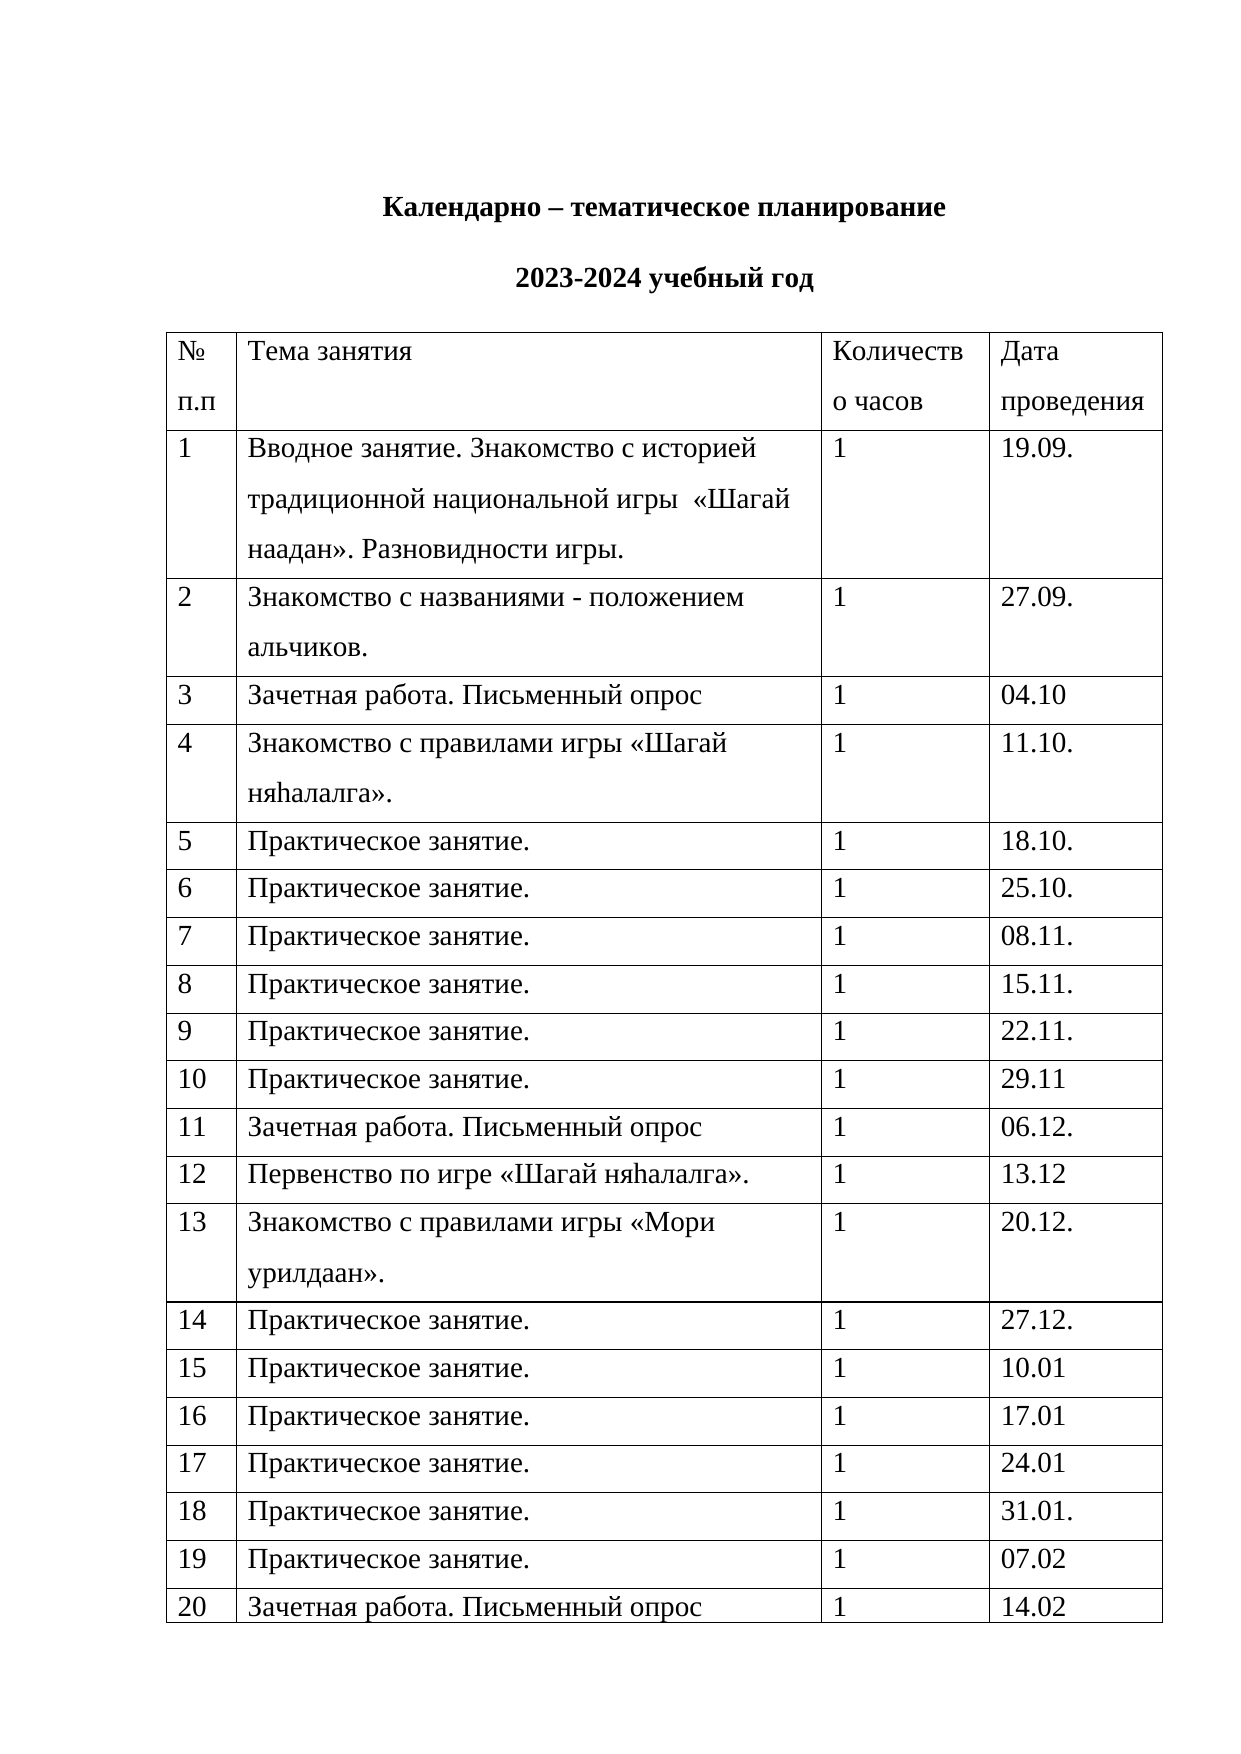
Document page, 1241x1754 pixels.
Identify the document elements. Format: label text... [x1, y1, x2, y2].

table_cell 3 [167, 677, 236, 724]
table_cell Знакомство с правилами игры «Мори урилдаан». [237, 1204, 821, 1301]
table_cell Практическое занятие. [237, 870, 821, 917]
table_cell Зачетная работа. Письменный опрос [237, 1109, 821, 1156]
table_cell 07.02 [990, 1541, 1162, 1588]
table_cell 19.09. [990, 431, 1162, 578]
table_header № п.п [167, 333, 236, 429]
table_cell 18 [167, 1493, 236, 1540]
table_cell 1 [822, 1061, 989, 1108]
table_cell Практическое занятие. [237, 1014, 821, 1060]
table_cell Практическое занятие. [237, 1303, 821, 1349]
table_cell 5 [167, 823, 236, 869]
table_cell 22.11. [990, 1014, 1162, 1060]
table_cell Знакомство с названиями - положением альчиков. [237, 579, 821, 676]
table_cell Практическое занятие. [237, 918, 821, 965]
table_cell 1 [822, 1204, 989, 1301]
table_cell 13 [167, 1204, 236, 1301]
table_cell 7 [167, 918, 236, 965]
table_cell 1 [822, 966, 989, 1012]
table_cell 31.01. [990, 1493, 1162, 1540]
table_cell 1 [822, 823, 989, 869]
table_cell 14.02 [990, 1589, 1162, 1622]
table_cell 12 [167, 1157, 236, 1203]
table_cell 15 [167, 1350, 236, 1397]
table_cell Вводное занятие. Знакомство с историей традиционной национальной игры «Шагай наадан». Разновидности игры. [237, 431, 821, 578]
table_cell 1 [822, 677, 989, 724]
text 2023-2024 учебный год [177, 260, 1152, 294]
table_cell 1 [167, 431, 236, 578]
table_cell 13.12 [990, 1157, 1162, 1203]
table_cell 10 [167, 1061, 236, 1108]
table_cell 1 [822, 1541, 989, 1588]
table_cell 4 [167, 725, 236, 822]
table_cell 17 [167, 1446, 236, 1492]
table_cell 19 [167, 1541, 236, 1588]
table_cell Практическое занятие. [237, 966, 821, 1012]
table_cell 2 [167, 579, 236, 676]
table_cell 14 [167, 1303, 236, 1349]
table_cell 1 [822, 1398, 989, 1444]
table_cell 1 [822, 1303, 989, 1349]
table_header Дата проведения [990, 333, 1162, 429]
table_cell 15.11. [990, 966, 1162, 1012]
table_cell 1 [822, 579, 989, 676]
table_cell 27.12. [990, 1303, 1162, 1349]
table_cell Практическое занятие. [237, 1350, 821, 1397]
table_cell 29.11 [990, 1061, 1162, 1108]
table_cell 24.01 [990, 1446, 1162, 1492]
table_cell 1 [822, 725, 989, 822]
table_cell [237, 1589, 821, 1622]
text Календарно – тематическое планирование [177, 189, 1152, 223]
table_cell 06.12. [990, 1109, 1162, 1156]
table_cell 04.10 [990, 677, 1162, 724]
table_cell 17.01 [990, 1398, 1162, 1444]
table_header Количество часов [822, 333, 989, 429]
table_cell Практическое занятие. [237, 1398, 821, 1444]
table_cell Зачетная работа. Письменный опрос [237, 677, 821, 724]
table_cell Практическое занятие. [237, 823, 821, 869]
table_cell 1 [822, 1589, 989, 1622]
table_cell 27.09. [990, 579, 1162, 676]
table_header Тема занятия [237, 333, 821, 429]
table_cell 11 [167, 1109, 236, 1156]
table_cell Практическое занятие. [237, 1446, 821, 1492]
table_cell 1 [822, 1350, 989, 1397]
table_cell 20 [167, 1589, 236, 1622]
table_cell 1 [822, 1157, 989, 1203]
table_cell 18.10. [990, 823, 1162, 869]
table_cell 25.10. [990, 870, 1162, 917]
table_cell Практическое занятие. [237, 1493, 821, 1540]
table_cell Практическое занятие. [237, 1541, 821, 1588]
table_cell Первенство по игре «Шагай няhалалга». [237, 1157, 821, 1203]
table_cell 10.01 [990, 1350, 1162, 1397]
table_cell Практическое занятие. [237, 1061, 821, 1108]
table_cell Знакомство с правилами игры «Шагай няhалалга». [237, 725, 821, 822]
table_cell 8 [167, 966, 236, 1012]
table_cell 6 [167, 870, 236, 917]
table_cell 1 [822, 1109, 989, 1156]
table_cell 1 [822, 918, 989, 965]
table_cell 08.11. [990, 918, 1162, 965]
table_cell 9 [167, 1014, 236, 1060]
table_cell 1 [822, 1446, 989, 1492]
table_cell 1 [822, 1493, 989, 1540]
table_cell 1 [822, 1014, 989, 1060]
table_cell 1 [822, 870, 989, 917]
table_cell 16 [167, 1398, 236, 1444]
table_cell 11.10. [990, 725, 1162, 822]
table_cell 1 [822, 431, 989, 578]
table_cell 20.12. [990, 1204, 1162, 1301]
